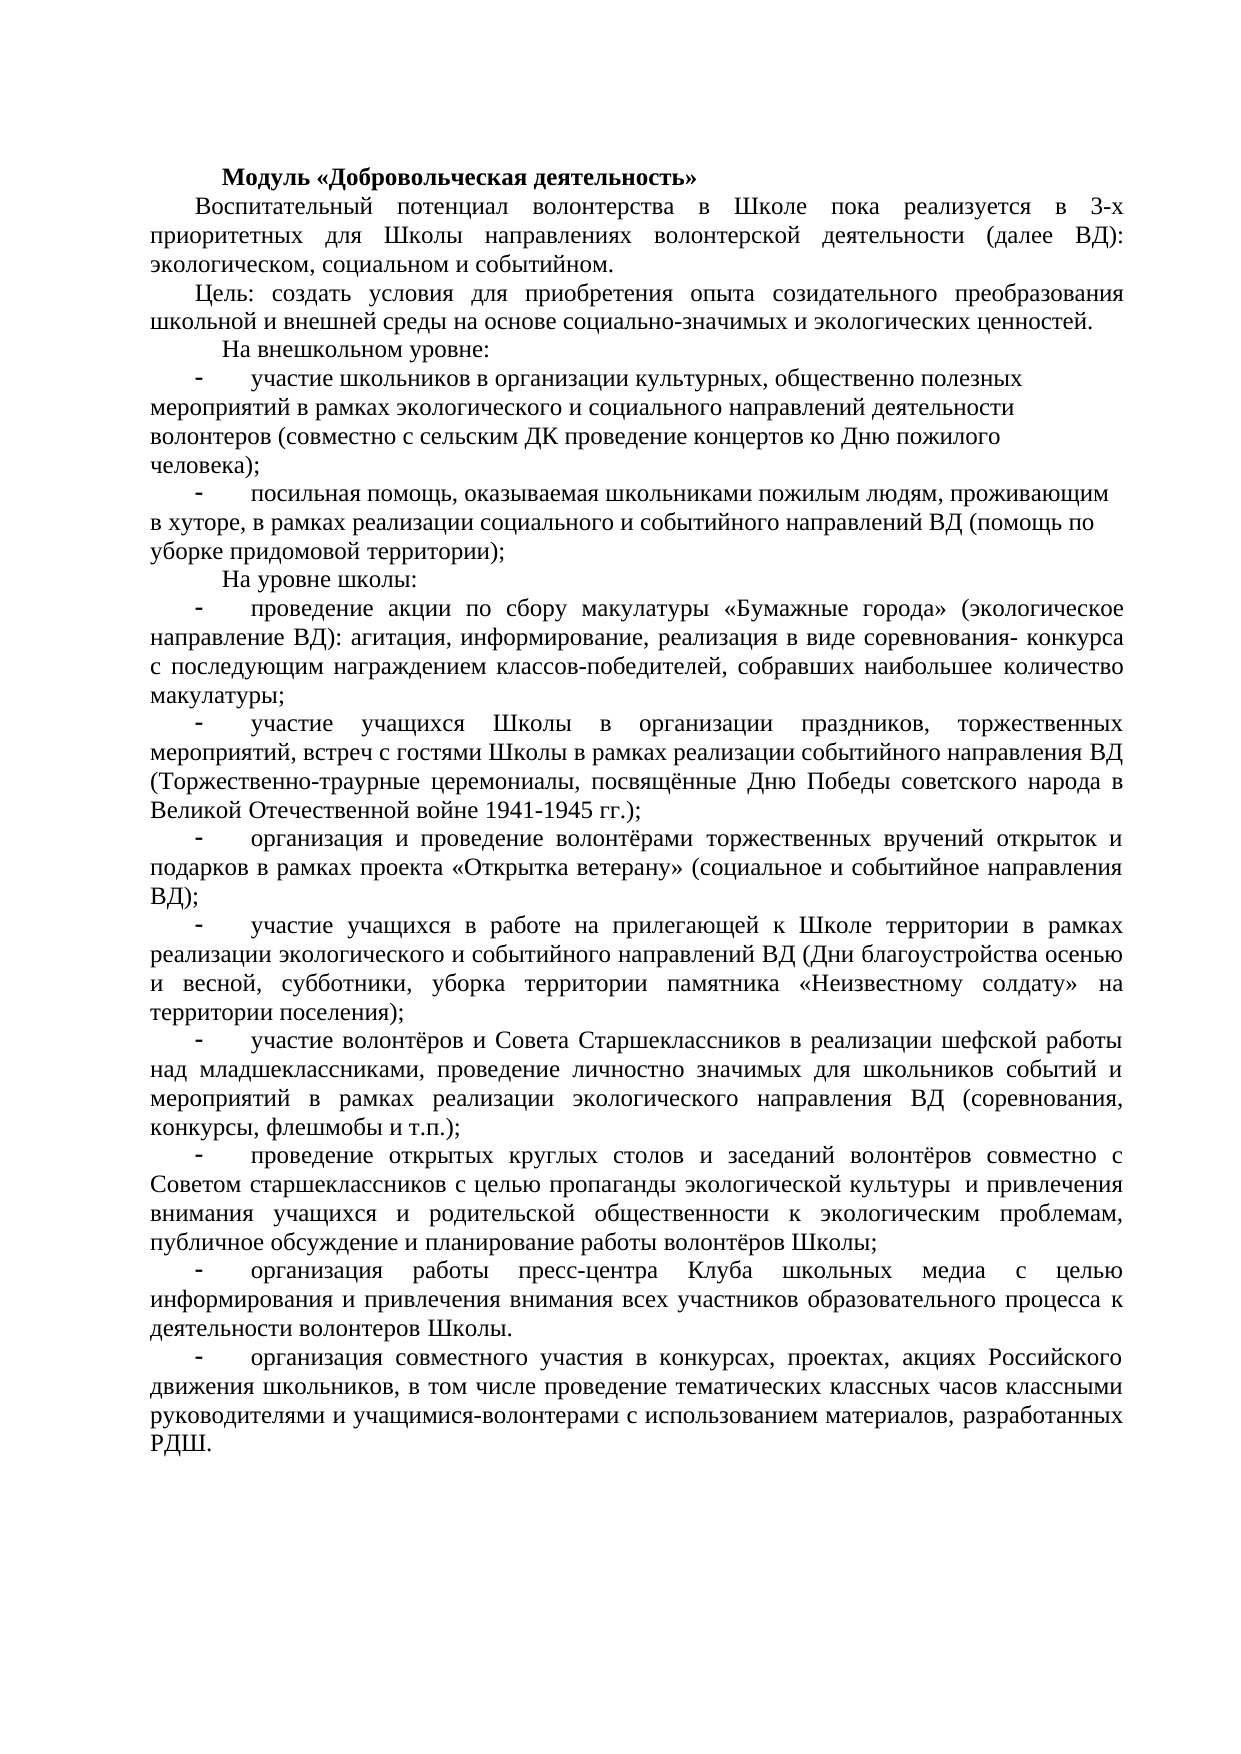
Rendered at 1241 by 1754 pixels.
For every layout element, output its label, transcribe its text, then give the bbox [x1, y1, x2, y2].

list проведение акции по сбору макулатуры «Бумажные города» (экологическое направление ВД): агитация, информирование, реализация в виде соревнования- конкурса с последующим награждением классов-победителей, собравших наибольшее количество макулатуры; [150, 593, 1124, 708]
text На уровне школы: [222, 565, 1163, 593]
list организация работы пресс-центра Клуба школьных медиа с целью информирования и привлечения внимания всех участников образовательного процесса к деятельности волонтеров Школы. [150, 1255, 1123, 1342]
list организация совместного участия в конкурсах, проектах, акциях Российского движения школьников, в том числе проведение тематических классных часов классными руководителями и учащимися-волонтерами с использованием материалов, разработанных РДШ. [150, 1342, 1123, 1457]
text Воспитательный потенциал волонтерства в Школе пока реализуется в 3-х приоритетных для Школы направлениях волонтерской деятельности (далее ВД): экологическом, социальном и событийном. [150, 191, 1124, 278]
list участие учащихся в работе на прилегающей к Школе территории в рамках реализации экологического и событийного направлений ВД (Дни благоустройства осенью и весной, субботники, уборка территории памятника «Неизвестному солдату» на территории поселения); [150, 910, 1123, 1025]
list участие школьников в организации культурных, общественно полезных мероприятий в рамках экологического и социального направлений деятельности волонтеров (совместно с сельским ДК проведение концертов ко Дню пожилого человека); [150, 363, 1042, 478]
list посильная помощь, оказываемая школьниками пожилым людям, проживающим в хуторе, в рамках реализации социального и событийного направлений ВД (помощь по уборке придомовой территории); [150, 478, 1121, 565]
text На внешкольном уровне: [222, 335, 1163, 363]
list участие учащихся Школы в организации праздников, торжественных мероприятий, встреч с гостями Школы в рамках реализации событийного направления ВД (Торжественно-траурные церемониалы, посвящённые Дню Победы советского народа в Великой Отечественной войне 1941-1945 гг.); [150, 708, 1123, 823]
list организация и проведение волонтёрами торжественных вручений открыток и подарков в рамках проекта «Открытка ветерану» (социальное и событийное направления ВД); [150, 823, 1123, 910]
list проведение открытых круглых столов и заседаний волонтёров совместно с Советом старшеклассников с целью пропаганды экологической культуры и привлечения внимания учащихся и родительской общественности к экологическим проблемам, публичное обсуждение и планирование работы волонтёров Школы; [150, 1140, 1123, 1255]
text Модуль «Добровольческая деятельность» [222, 163, 1163, 191]
list участие волонтёров и Совета Старшеклассников в реализации шефской работы над младшеклассниками, проведение личностно значимых для школьников событий и мероприятий в рамках реализации экологического направления ВД (соревнования, конкурсы, флешмобы и т.п.); [150, 1025, 1123, 1140]
text Цель: создать условия для приобретения опыта созидательного преобразования школьной и внешней среды на основе социально-значимых и экологических ценностей. [150, 278, 1124, 335]
